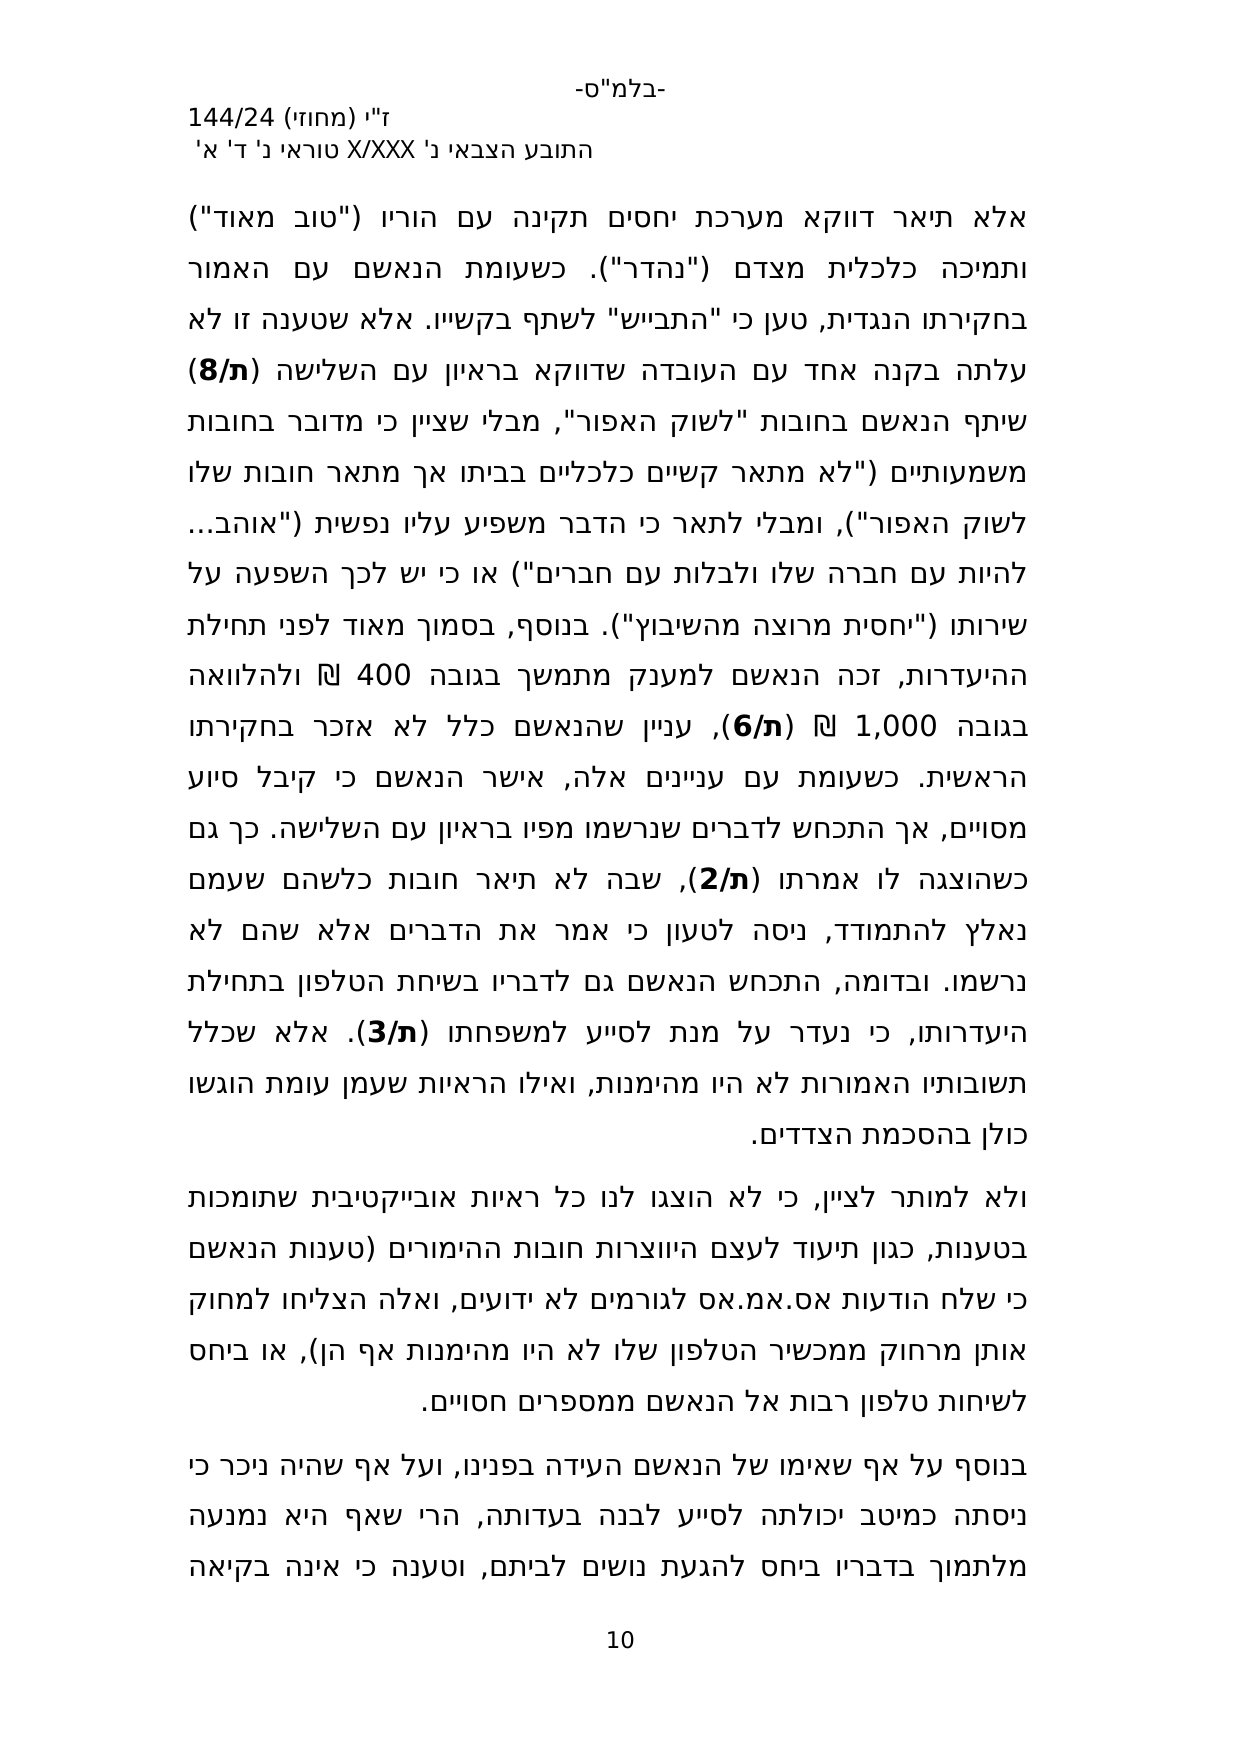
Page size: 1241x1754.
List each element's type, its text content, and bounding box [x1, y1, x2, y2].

list ולא למותר לציין, כי לא הוצגו לנו כל ראיות אובייקטיבית שתומכות בטענות, כגון תיעוד לעצם היווצרות חובות ההימורים (טענות הנאשם כי שלח הודעות אס.אמ.אס לגורמים לא ידועים, ואלה הצליחו למחוק אותן מרחוק ממכשיר הטלפון שלו לא היו מהימנות אף הן), או ביחס לשיחות טלפון רבות אל הנאשם ממספרים חסויים. [187, 1181, 1029, 1418]
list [187, 1448, 1029, 1584]
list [187, 200, 1029, 1151]
